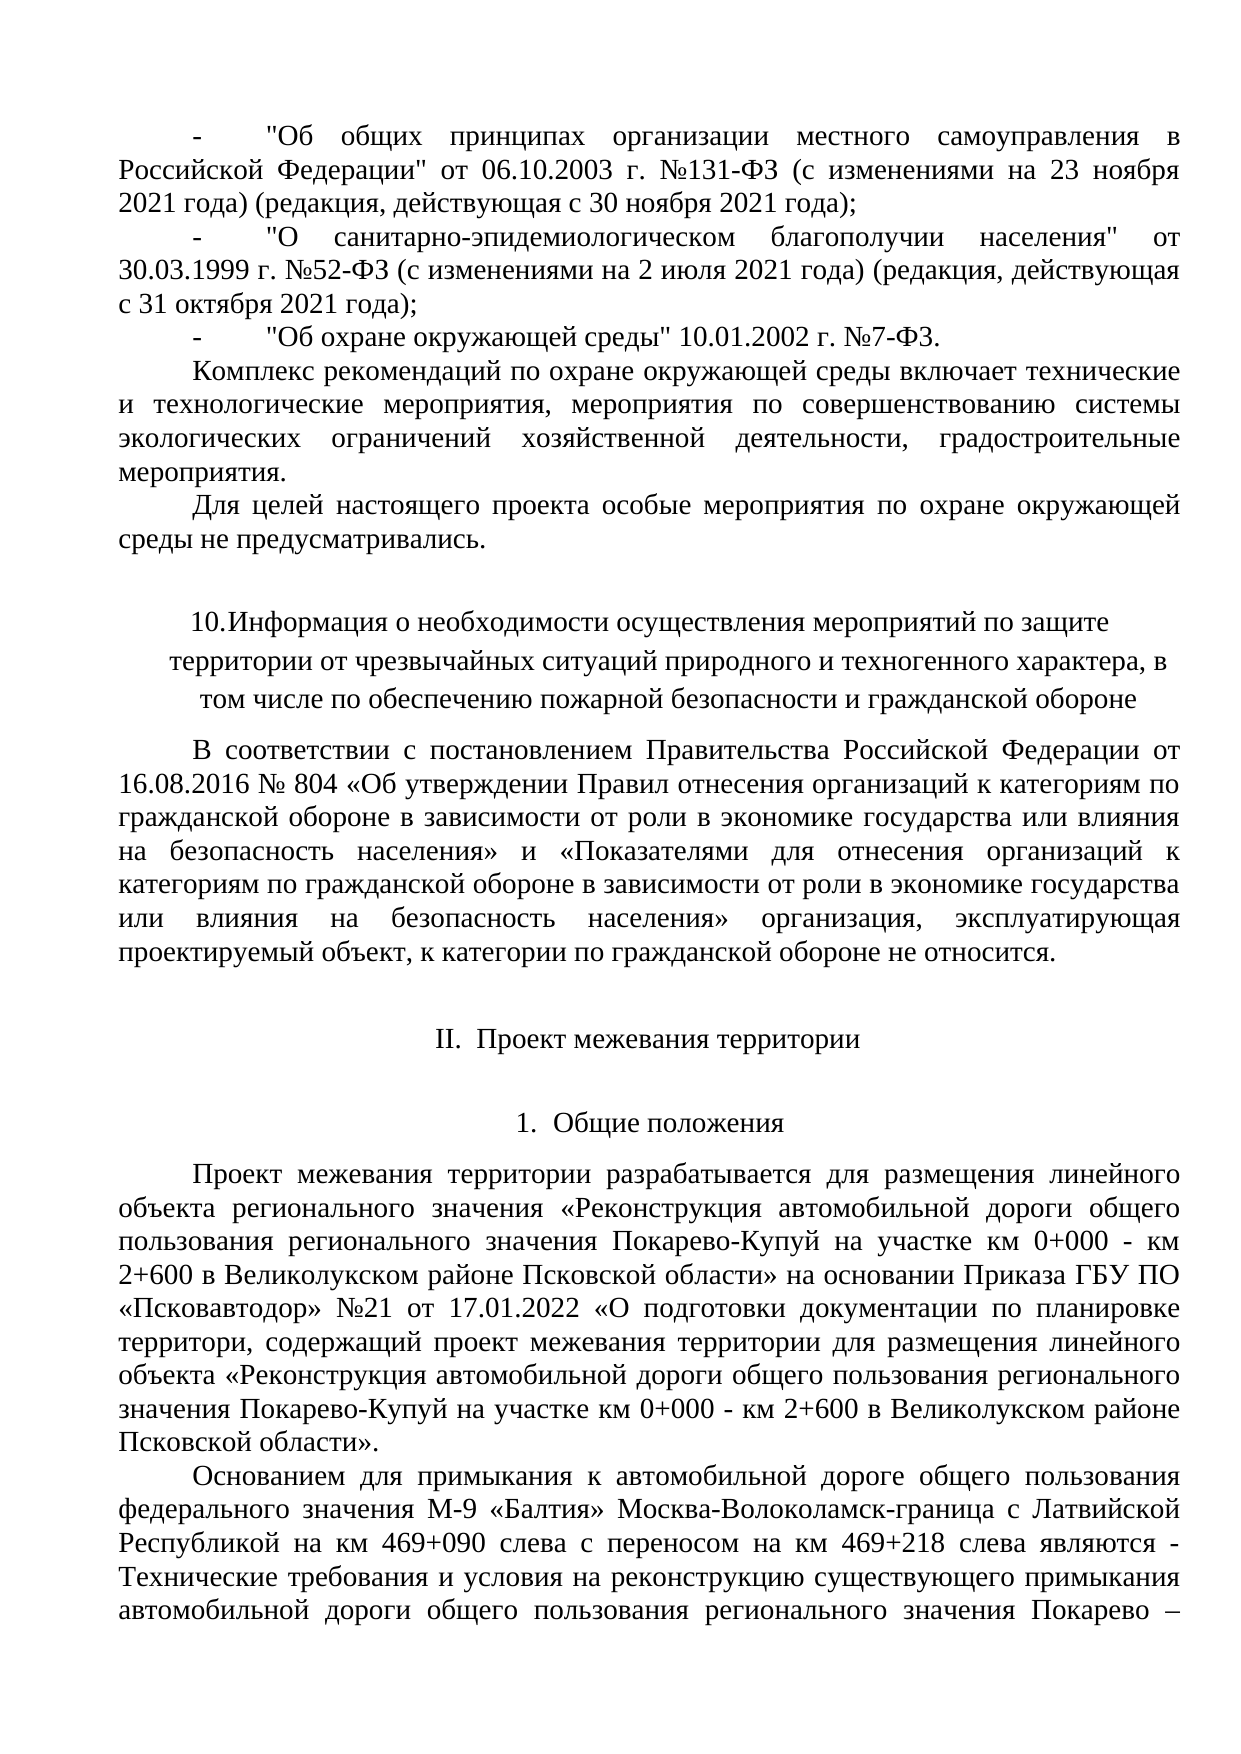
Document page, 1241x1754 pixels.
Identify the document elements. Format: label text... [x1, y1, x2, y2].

text Для целей настоящего проекта особые мероприятия по охране окружающей среды не предусматривались. [118, 487, 1181, 554]
text Комплекс рекомендаций по охране окружающей среды включает технические и технологические мероприятия, мероприятия по совершенствованию системы экологических ограничений хозяйственной деятельности, градостроительные мероприятия. [118, 353, 1181, 487]
text В соответствии с постановлением Правительства Российской Федерации от 16.08.2016 № 804 «Об утверждении Правил отнесения организаций к категориям по гражданской обороне в зависимости от роли в экономике государства или влияния на безопасность населения» и «Показателями для отнесения организаций к категориям по гражданской обороне в зависимости от роли в экономике государства или влияния на безопасность населения» организация, эксплуатирующая проектируемый объект, к категории по гражданской обороне не относится. [118, 732, 1181, 967]
subtitle Информация о необходимости осуществления мероприятий по защите территории от чрезвычайных ситуаций природного и техногенного характера, в том числе по обеспечению пожарной безопасности и гражданской обороне [118, 604, 1181, 715]
text Проект межевания территории разрабатывается для размещения линейного объекта регионального значения «Реконструкция автомобильной дороги общего пользования регионального значения Покарево-Купуй на участке км 0+000 - км 2+600 в Великолукском районе Псковской области» на основании Приказа ГБУ ПО «Псковавтодор» №21 от 17.01.2022 «О подготовки документации по планировке территори, содержащий проект межевания территории для размещения линейного объекта «Реконструкция автомобильной дороги общего пользования регионального значения Покарево-Купуй на участке км 0+000 - км 2+600 в Великолукском районе Псковской области». [118, 1156, 1181, 1458]
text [118, 1458, 1181, 1626]
text - "Об охране окружающей среды" 10.01.2002 г. №7-Ф3. [118, 319, 1181, 353]
text - "О санитарно-эпидемиологическом благополучии населения" от 30.03.1999 г. №52-ФЗ (с изменениями на 2 июля 2021 года) (редакция, действующая с 31 октября 2021 года); [118, 219, 1181, 319]
subtitle Проект межевания территории [155, 1022, 1181, 1055]
text - "Об общих принципах организации местного самоуправления в Российской Федерации" от 06.10.2003 г. №131-ФЗ (с изменениями на 23 ноября 2021 года) (редакция, действующая с 30 ноября 2021 года); [118, 118, 1181, 219]
subtitle Общие положения [118, 1105, 1181, 1139]
